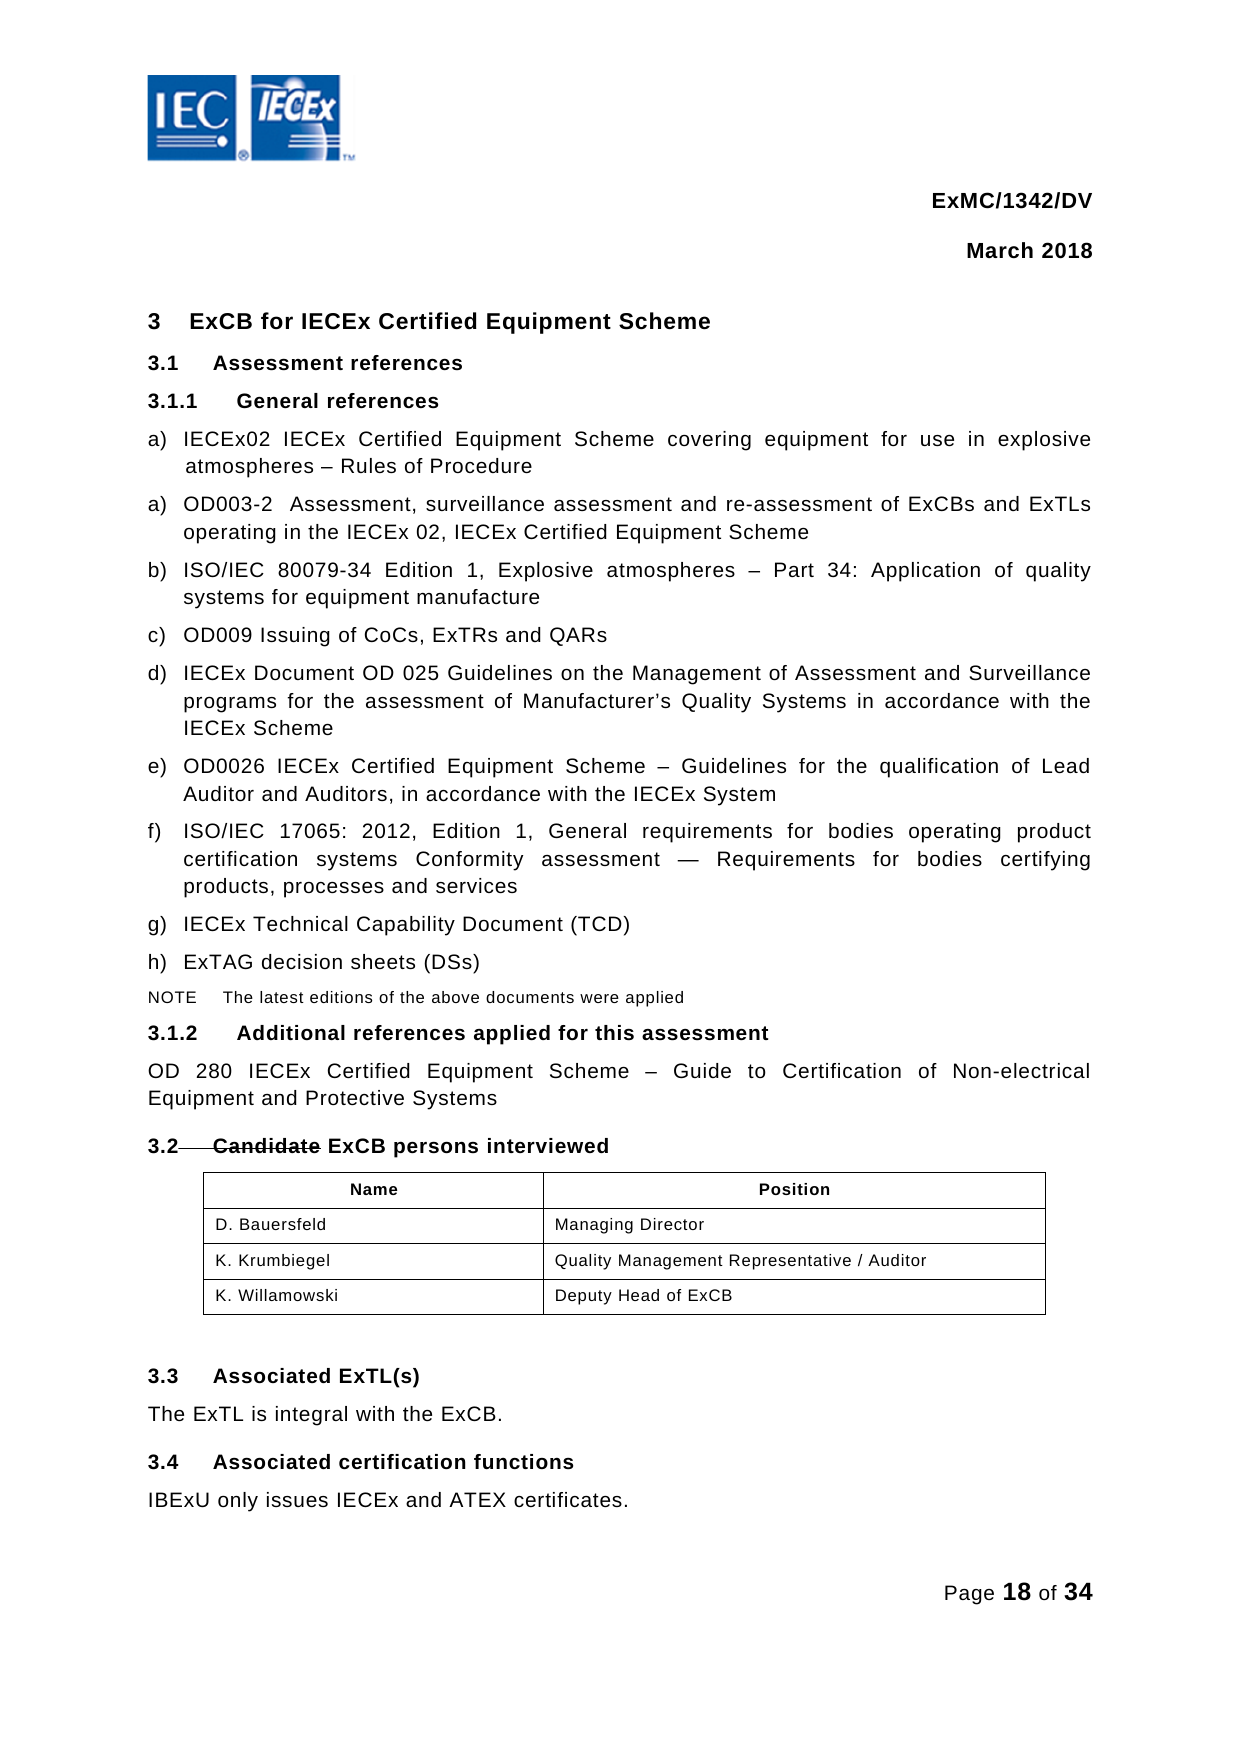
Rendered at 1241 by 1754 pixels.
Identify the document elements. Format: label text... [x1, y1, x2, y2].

text NOTE The latest editions of the above documents were applied [148, 988, 1092, 1007]
list ISO/IEC 17065: 2012, Edition 1, General requirements for bodies operating product certification systems Conformity assessment — Requirements for bodies certifying products, processes and services [148, 819, 1092, 898]
table_cell K. Willamowski [204, 1280, 543, 1314]
list ISO/IEC 80079-34 Edition 1, Explosive atmospheres – Part 34: Application of quality systems for equipment manufacture [148, 558, 1092, 609]
subtitle General references [148, 389, 1092, 413]
subtitle Associated ExTL(s) [148, 1364, 1092, 1388]
table_cell Quality Management Representative / Auditor [544, 1244, 1045, 1279]
table_cell Managing Director [544, 1209, 1045, 1243]
text IBExU only issues IECEx and ATEX certificates. [148, 1488, 1092, 1512]
table_cell K. Krumbiegel [204, 1244, 543, 1279]
table_header Name [204, 1173, 543, 1208]
list OD003-2 Assessment, surveillance assessment and re-assessment of ExCBs and ExTLs operating in the IECEx 02, IECEx Certified Equipment Scheme [148, 492, 1092, 544]
list IECEx02 IECEx Certified Equipment Scheme covering equipment for use in explosive atmospheres – Rules of Procedure [148, 427, 1092, 478]
list IECEx Technical Capability Document (TCD) [148, 912, 1092, 936]
list IECEx Document OD 025 Guidelines on the Management of Assessment and Surveillance programs for the assessment of Manufacturer’s Quality Systems in accordance with the IECEx Scheme [148, 661, 1092, 740]
subtitle Associated certification functions [148, 1450, 1092, 1474]
table_cell D. Bauersfeld [204, 1209, 543, 1243]
text OD 280 IECEx Certified Equipment Scheme – Guide to Certification of Non-electrical Equipment and Protective Systems [148, 1058, 1092, 1110]
table_header Position [544, 1173, 1045, 1208]
subtitle Candidate ExCB persons interviewed [148, 1134, 1092, 1158]
subtitle ExCB for IECEx Certified Equipment Scheme [148, 308, 1092, 335]
list ExTAG decision sheets (DSs) [148, 950, 1092, 974]
subtitle Additional references applied for this assessment [148, 1021, 1092, 1044]
list OD0026 IECEx Certified Equipment Scheme – Guidelines for the qualification of Lead Auditor and Auditors, in accordance with the IECEx System [148, 754, 1092, 805]
text The ExTL is integral with the ExCB. [148, 1402, 1092, 1426]
table_cell Deputy Head of ExCB [544, 1280, 1045, 1314]
subtitle Assessment references [148, 351, 1092, 375]
list OD009 Issuing of CoCs, ExTRs and QARs [148, 623, 1092, 647]
picture [147, 75, 358, 164]
